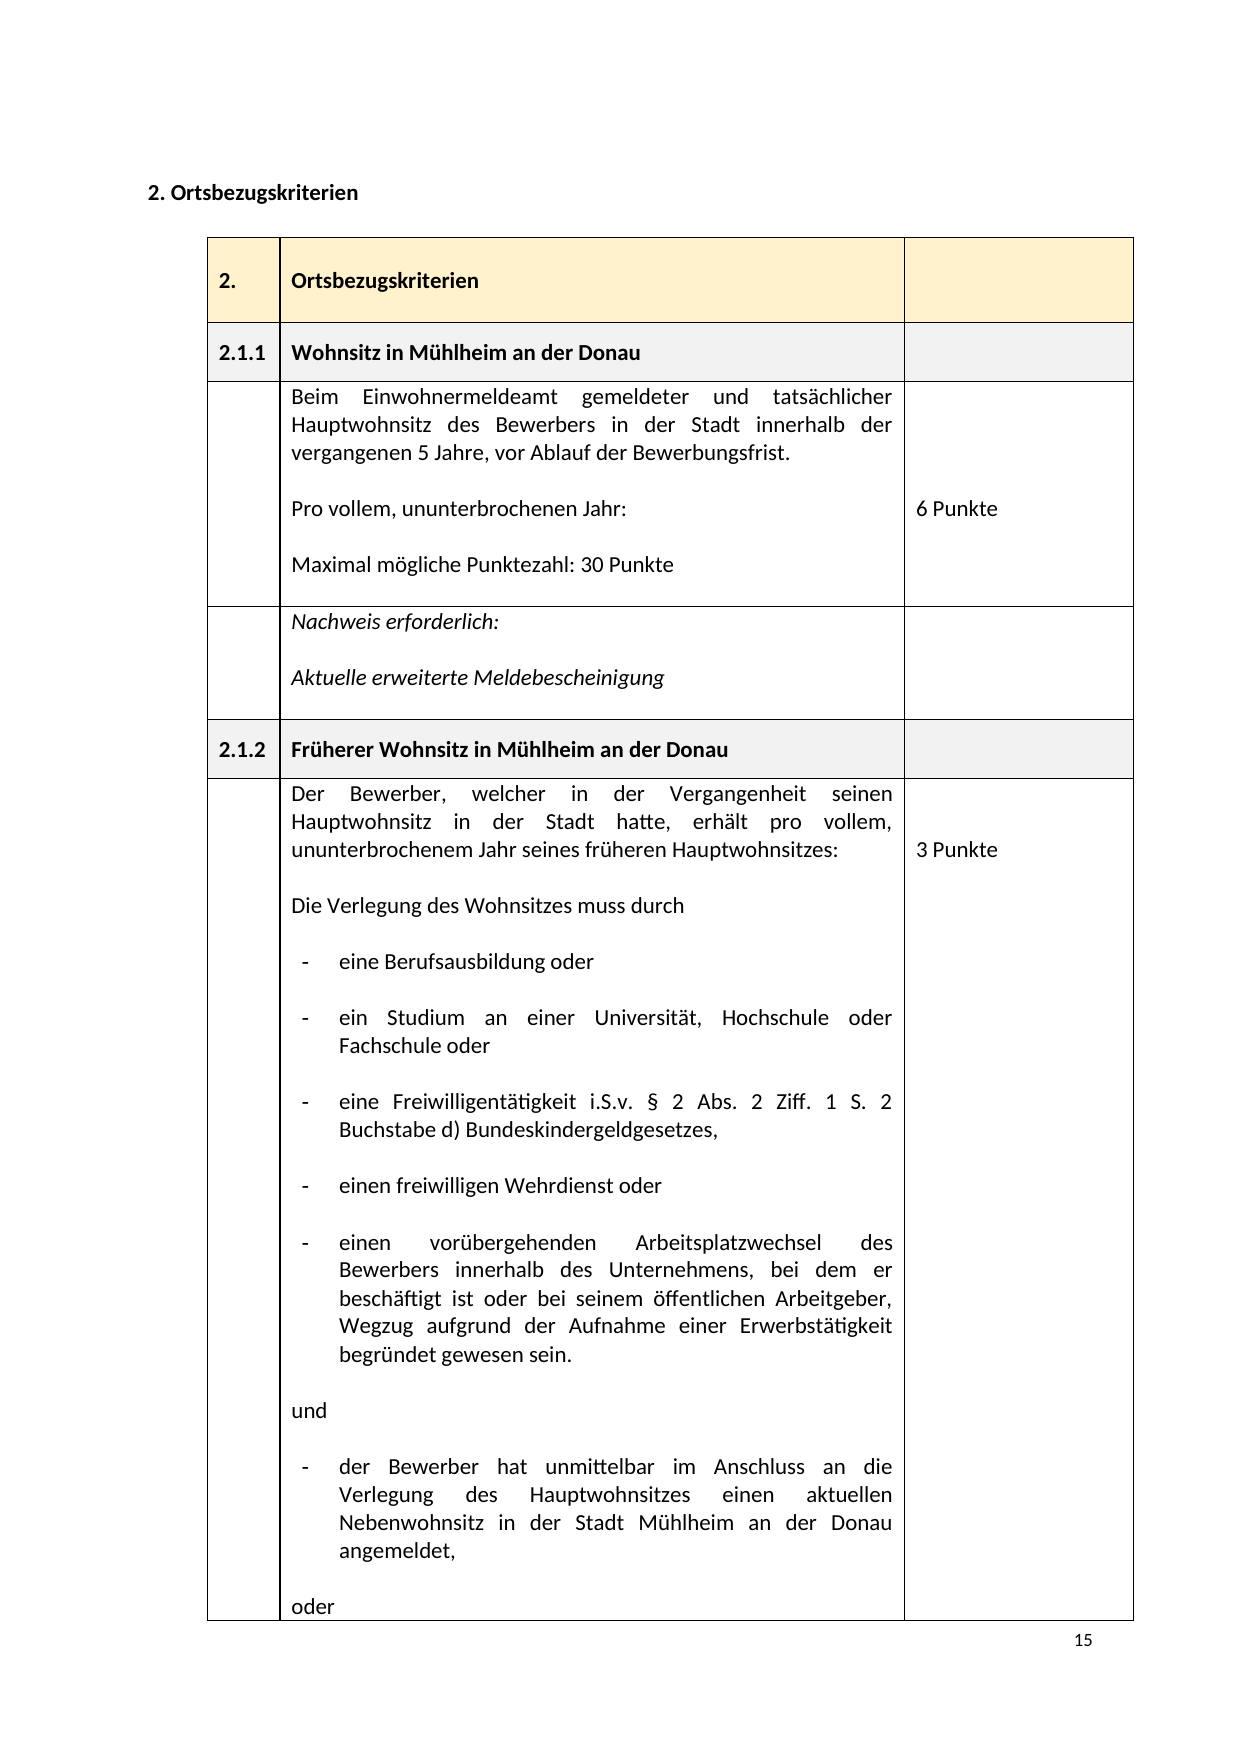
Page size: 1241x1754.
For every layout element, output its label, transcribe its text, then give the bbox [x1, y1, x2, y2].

table_cell 2.1.2 [208, 720, 279, 778]
table_cell 6 Punkte [905, 382, 1133, 606]
table_cell Nachweis erforderlich: Aktuelle erweiterte Meldebescheinigung [281, 607, 904, 719]
table_cell 3 Punkte [905, 779, 1133, 1620]
table_cell [208, 382, 279, 606]
text 2. Ortsbezugskriterien [148, 178, 1093, 206]
table_cell Beim Einwohnermeldeamt gemeldeter und tatsächlicher Hauptwohnsitz des Bewerbers in der Stadt innerhalb der vergangenen 5 Jahre, vor Ablauf der Bewerbungsfrist. Pro vollem, ununterbrochenen Jahr: Maximal mögliche Punktezahl: 30 Punkte [281, 382, 904, 606]
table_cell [281, 779, 904, 1620]
table_cell [905, 607, 1133, 719]
table_cell Früherer Wohnsitz in Mühlheim an der Donau [281, 720, 904, 778]
table_cell [905, 720, 1133, 778]
table_cell [905, 323, 1133, 381]
table_header 2. [208, 238, 279, 322]
table_cell Wohnsitz in Mühlheim an der Donau [281, 323, 904, 381]
table_header [905, 238, 1133, 322]
table_cell [208, 607, 279, 719]
table_header Ortsbezugskriterien [281, 238, 904, 322]
table_cell [208, 779, 279, 1620]
table_cell 2.1.1 [208, 323, 279, 381]
